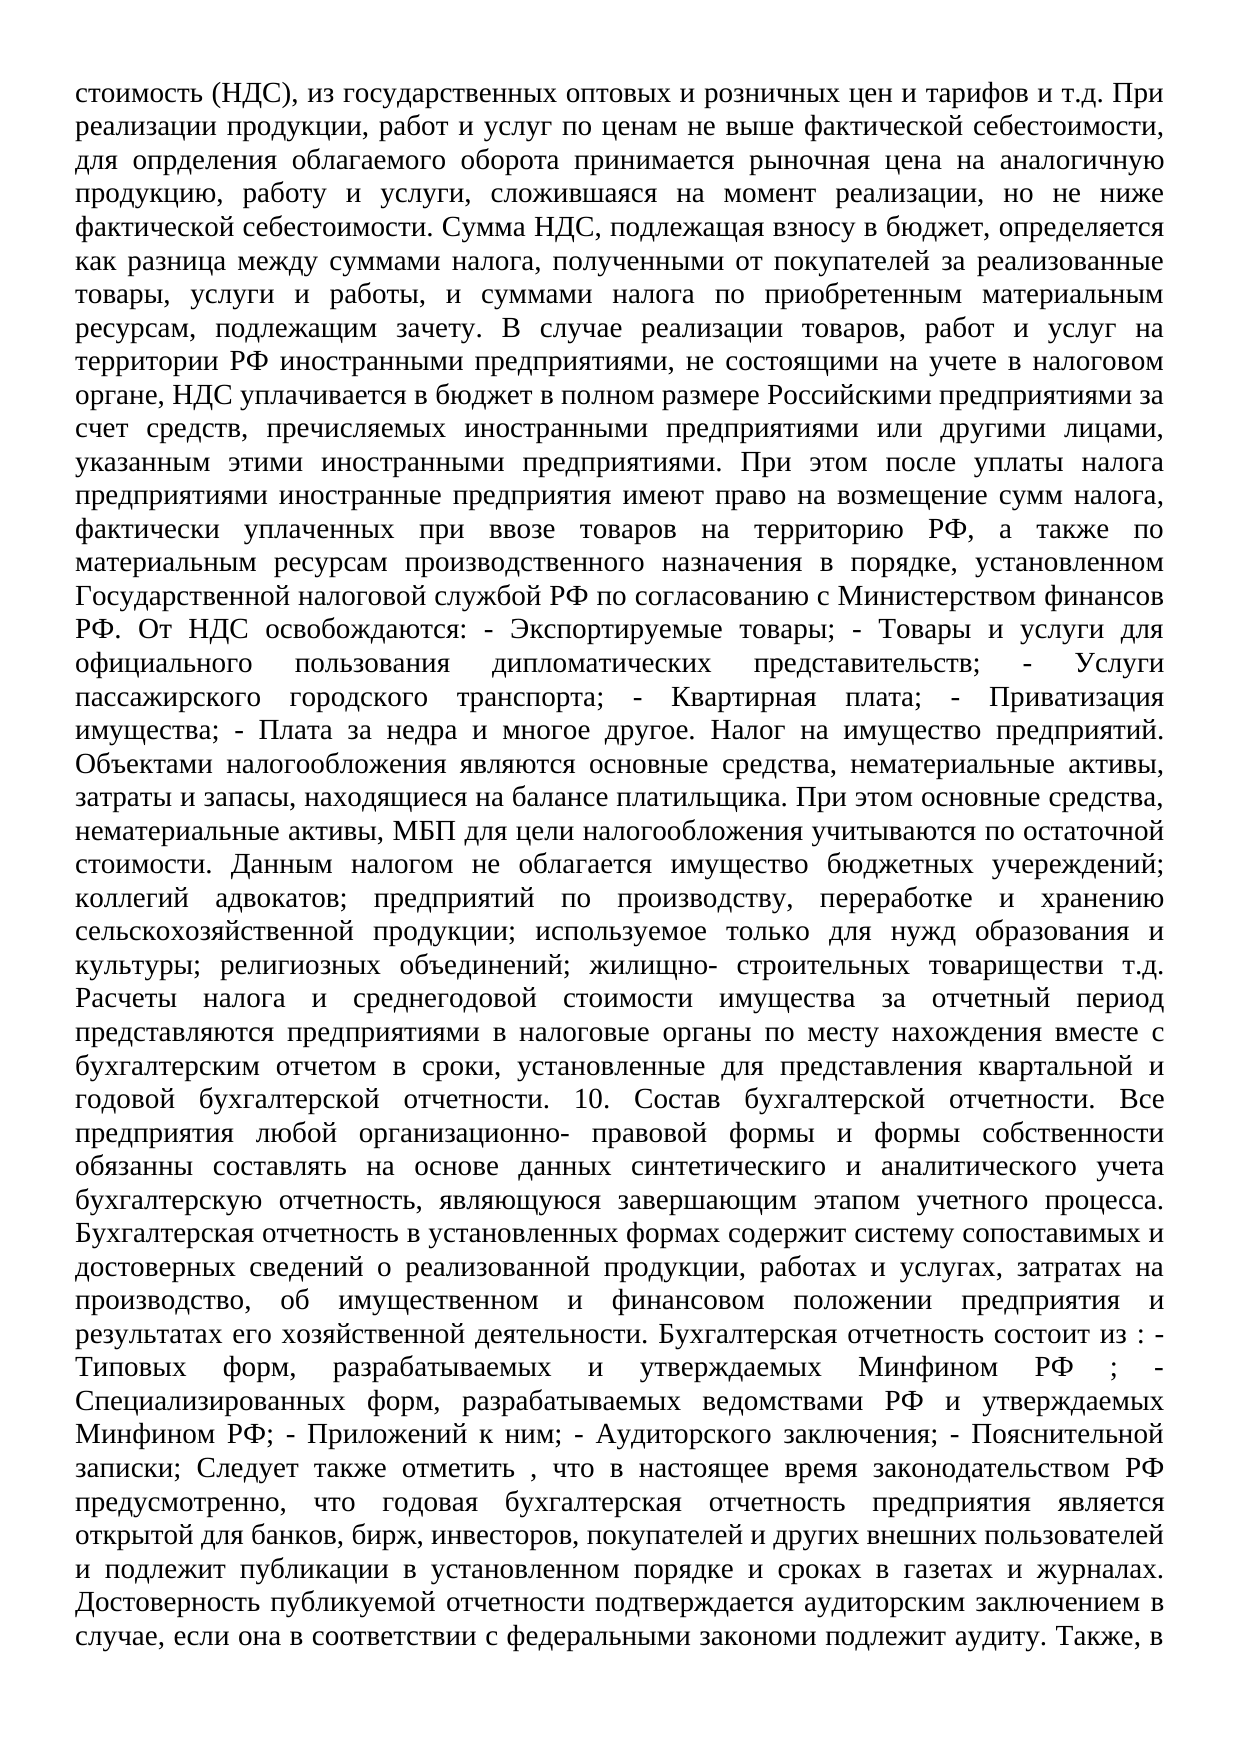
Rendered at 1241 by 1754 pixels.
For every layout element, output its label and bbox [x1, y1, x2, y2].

text [75, 75, 1165, 1651]
